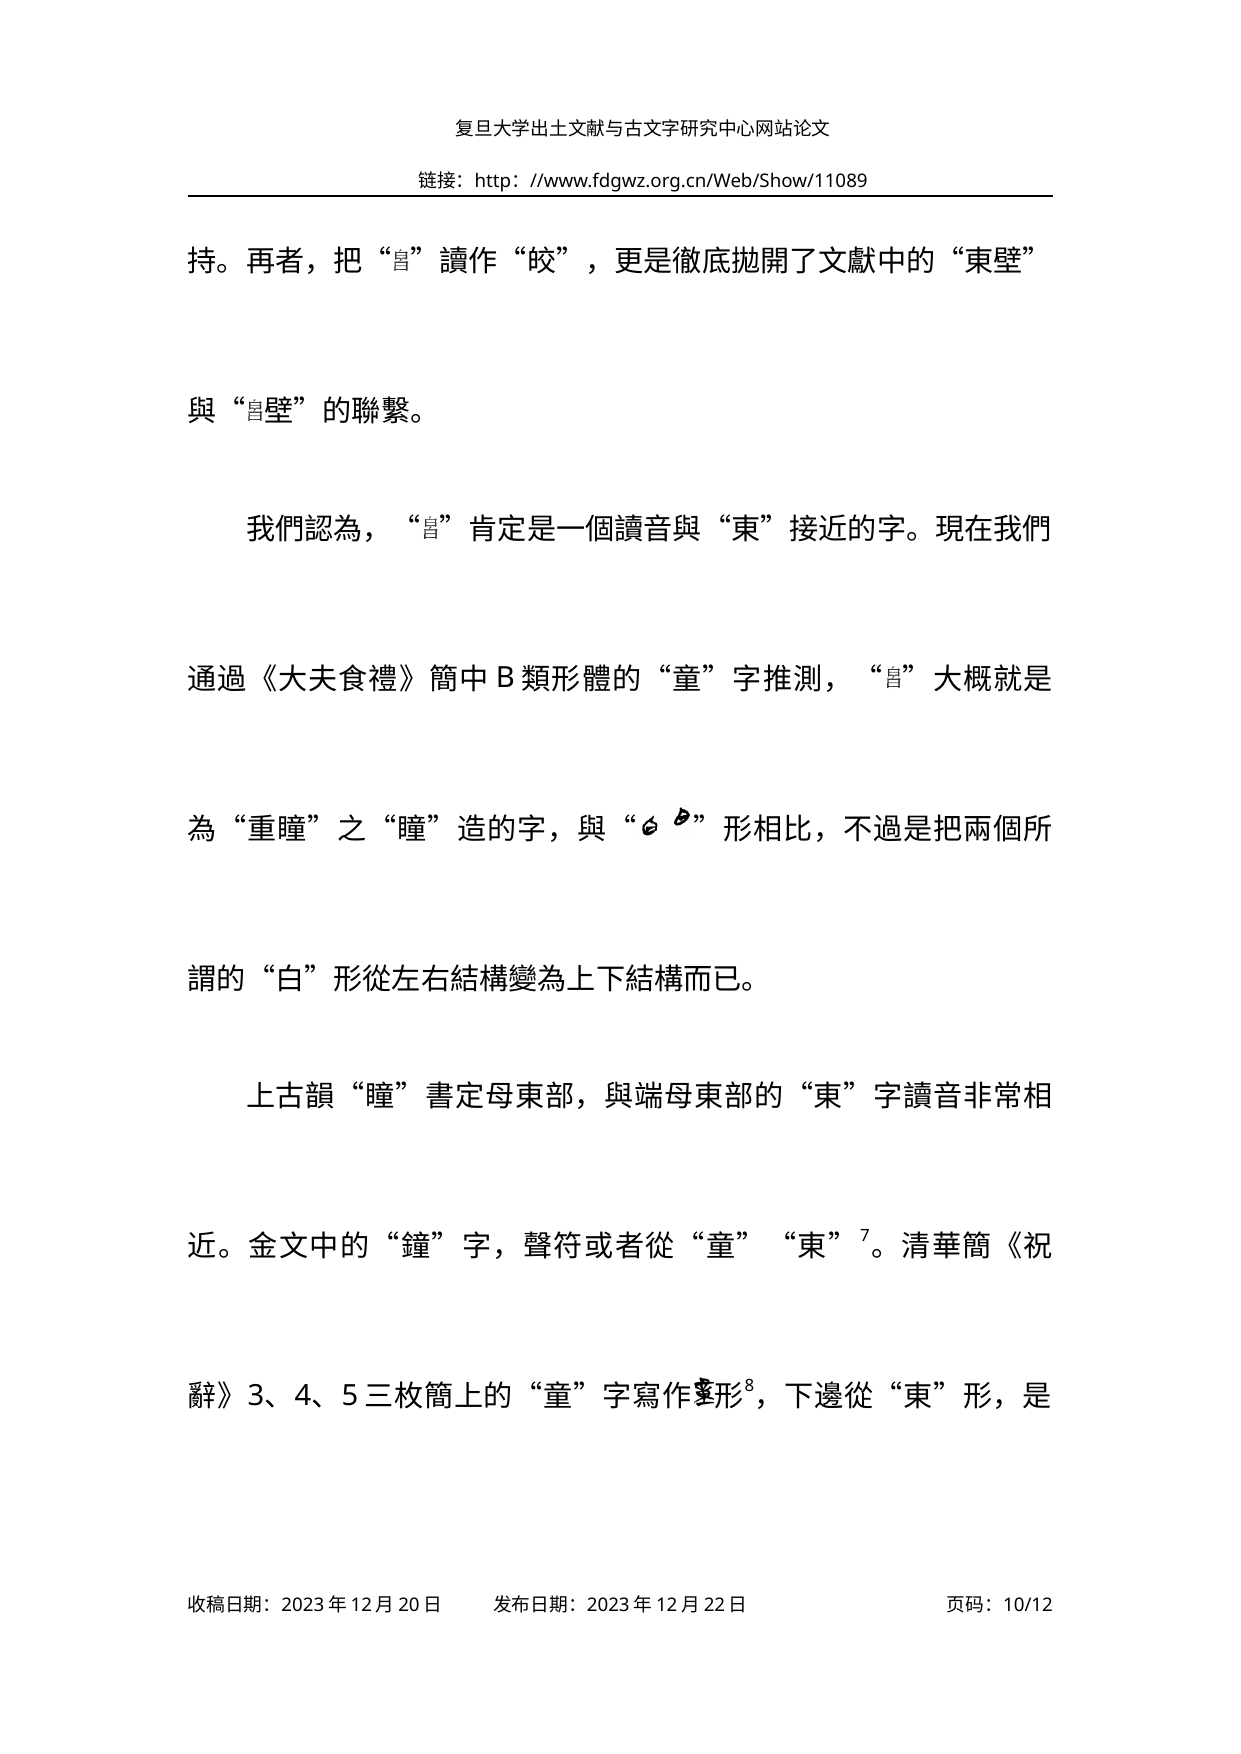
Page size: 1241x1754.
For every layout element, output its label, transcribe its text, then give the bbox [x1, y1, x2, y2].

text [187, 1056, 1053, 1431]
picture [391, 248, 411, 272]
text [187, 222, 1053, 447]
picture [245, 398, 265, 422]
text 我們認為，“”肯定是一個讀音與“東”接近的字。現在我們通過《大夫食禮》簡中B類形體的“童”字推測，“”大概就是為“重瞳”之“瞳”造的字，與“”形相比，不過是把兩個所謂的“白”形從左右結構變為上下結構而已。 [187, 489, 1053, 1014]
picture [638, 804, 693, 840]
picture [884, 665, 903, 689]
picture [421, 515, 440, 540]
picture [692, 1376, 715, 1407]
